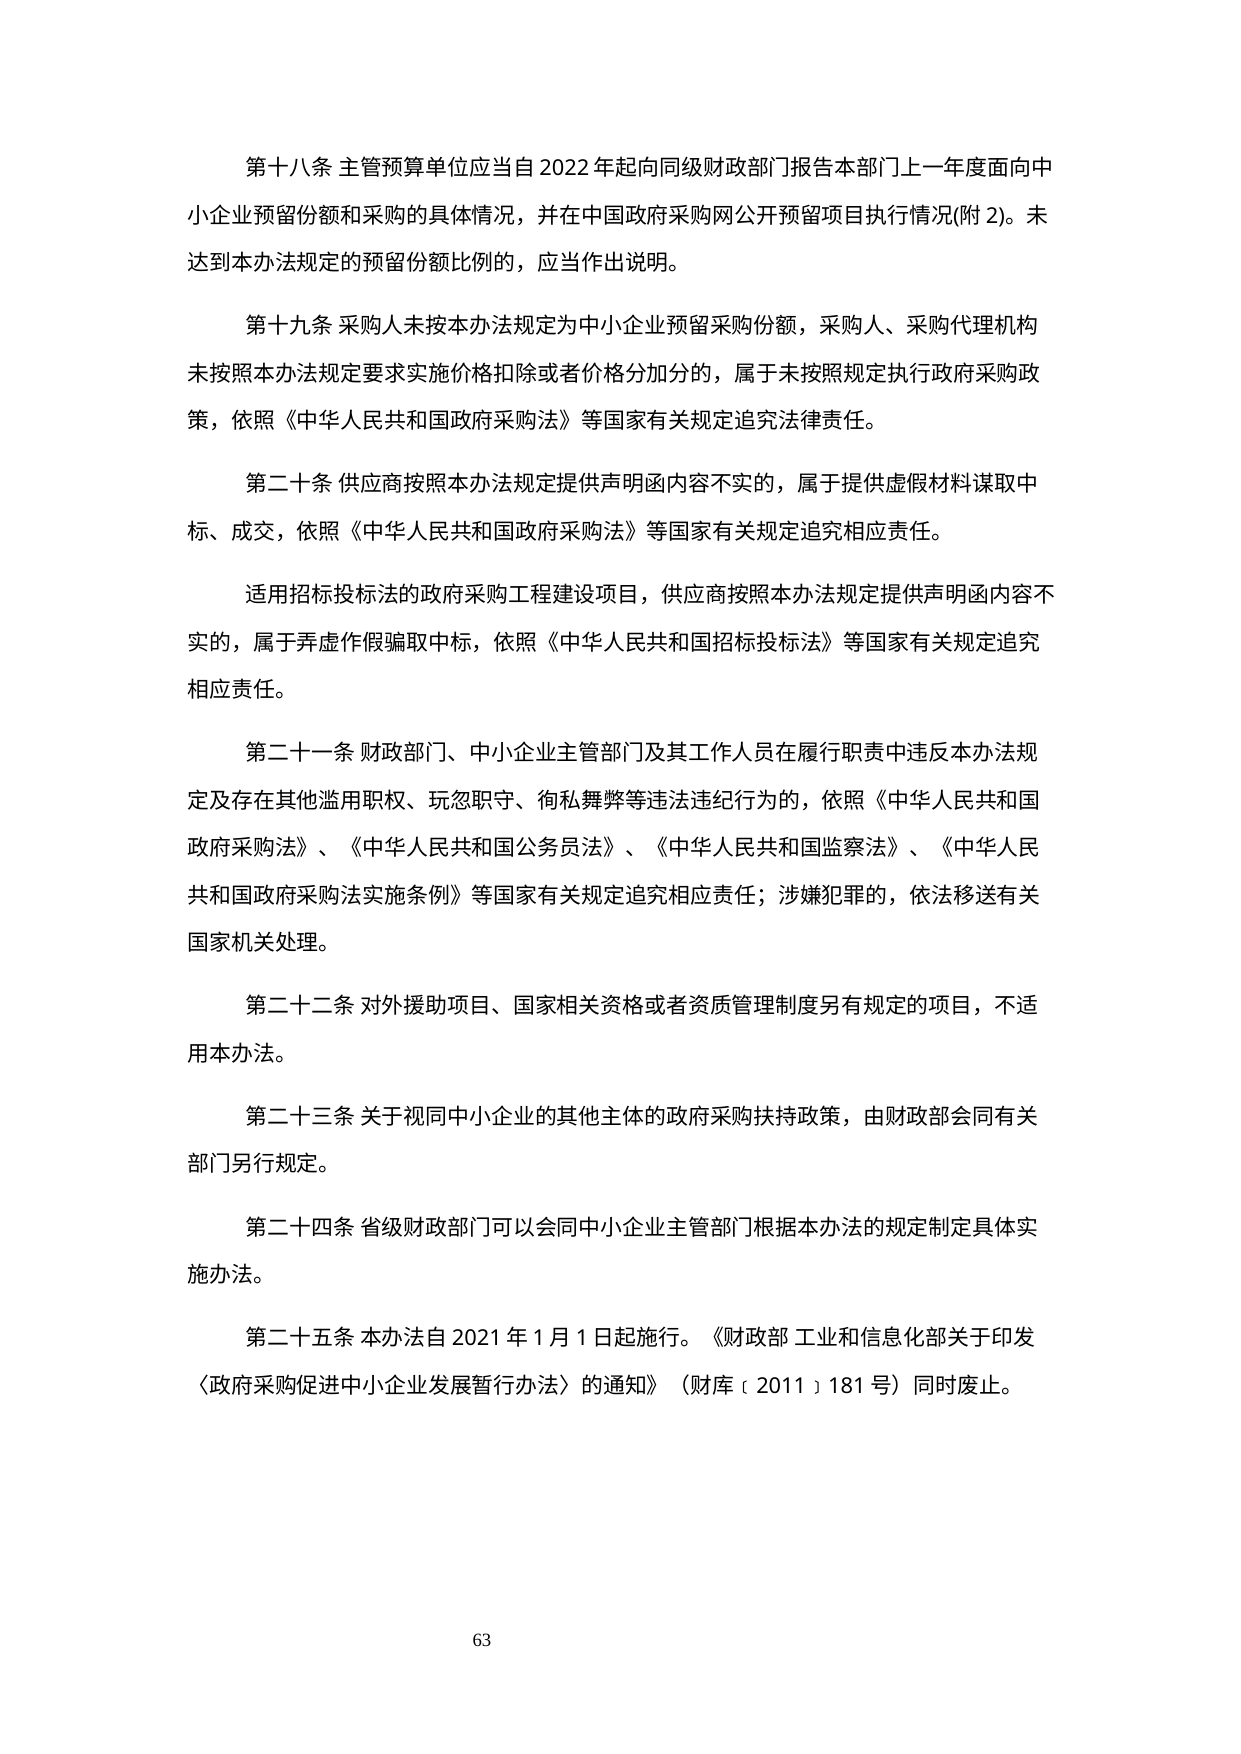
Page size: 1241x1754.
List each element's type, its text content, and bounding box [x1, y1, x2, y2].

text 第二十一条 财政部门、中小企业主管部门及其工作人员在履行职责中违反本办法规定及存在其他滥用职权、玩忽职守、徇私舞弊等违法违纪行为的，依照《中华人民共和国政府采购法》、《中华人民共和国公务员法》、《中华人民共和国监察法》、《中华人民共和国政府采购法实施条例》等国家有关规定追究相应责任；涉嫌犯罪的，依法移送有关国家机关处理。 [187, 735, 1058, 957]
text 第二十五条 本办法自2021年1月1日起施行。《财政部 工业和信息化部关于印发〈政府采购促进中小企业发展暂行办法〉的通知》（财库﹝2011﹞181号）同时废止。 [187, 1320, 1058, 1399]
text 第二十条 供应商按照本办法规定提供声明函内容不实的，属于提供虚假材料谋取中标、成交，依照《中华人民共和国政府采购法》等国家有关规定追究相应责任。 [187, 466, 1058, 546]
text 适用招标投标法的政府采购工程建设项目，供应商按照本办法规定提供声明函内容不实的，属于弄虚作假骗取中标，依照《中华人民共和国招标投标法》等国家有关规定追究相应责任。 [187, 577, 1058, 704]
text 第二十三条 关于视同中小企业的其他主体的政府采购扶持政策，由财政部会同有关部门另行规定。 [187, 1099, 1058, 1178]
text 第十九条 采购人未按本办法规定为中小企业预留采购份额，采购人、采购代理机构未按照本办法规定要求实施价格扣除或者价格分加分的，属于未按照规定执行政府采购政策，依照《中华人民共和国政府采购法》等国家有关规定追究法律责任。 [187, 308, 1058, 435]
text 第二十四条 省级财政部门可以会同中小企业主管部门根据本办法的规定制定具体实施办法。 [187, 1209, 1058, 1289]
text 第二十二条 对外援助项目、国家相关资格或者资质管理制度另有规定的项目，不适用本办法。 [187, 988, 1058, 1067]
text 第十八条 主管预算单位应当自2022年起向同级财政部门报告本部门上一年度面向中小企业预留份额和采购的具体情况，并在中国政府采购网公开预留项目执行情况(附2)。未达到本办法规定的预留份额比例的，应当作出说明。 [187, 150, 1058, 277]
